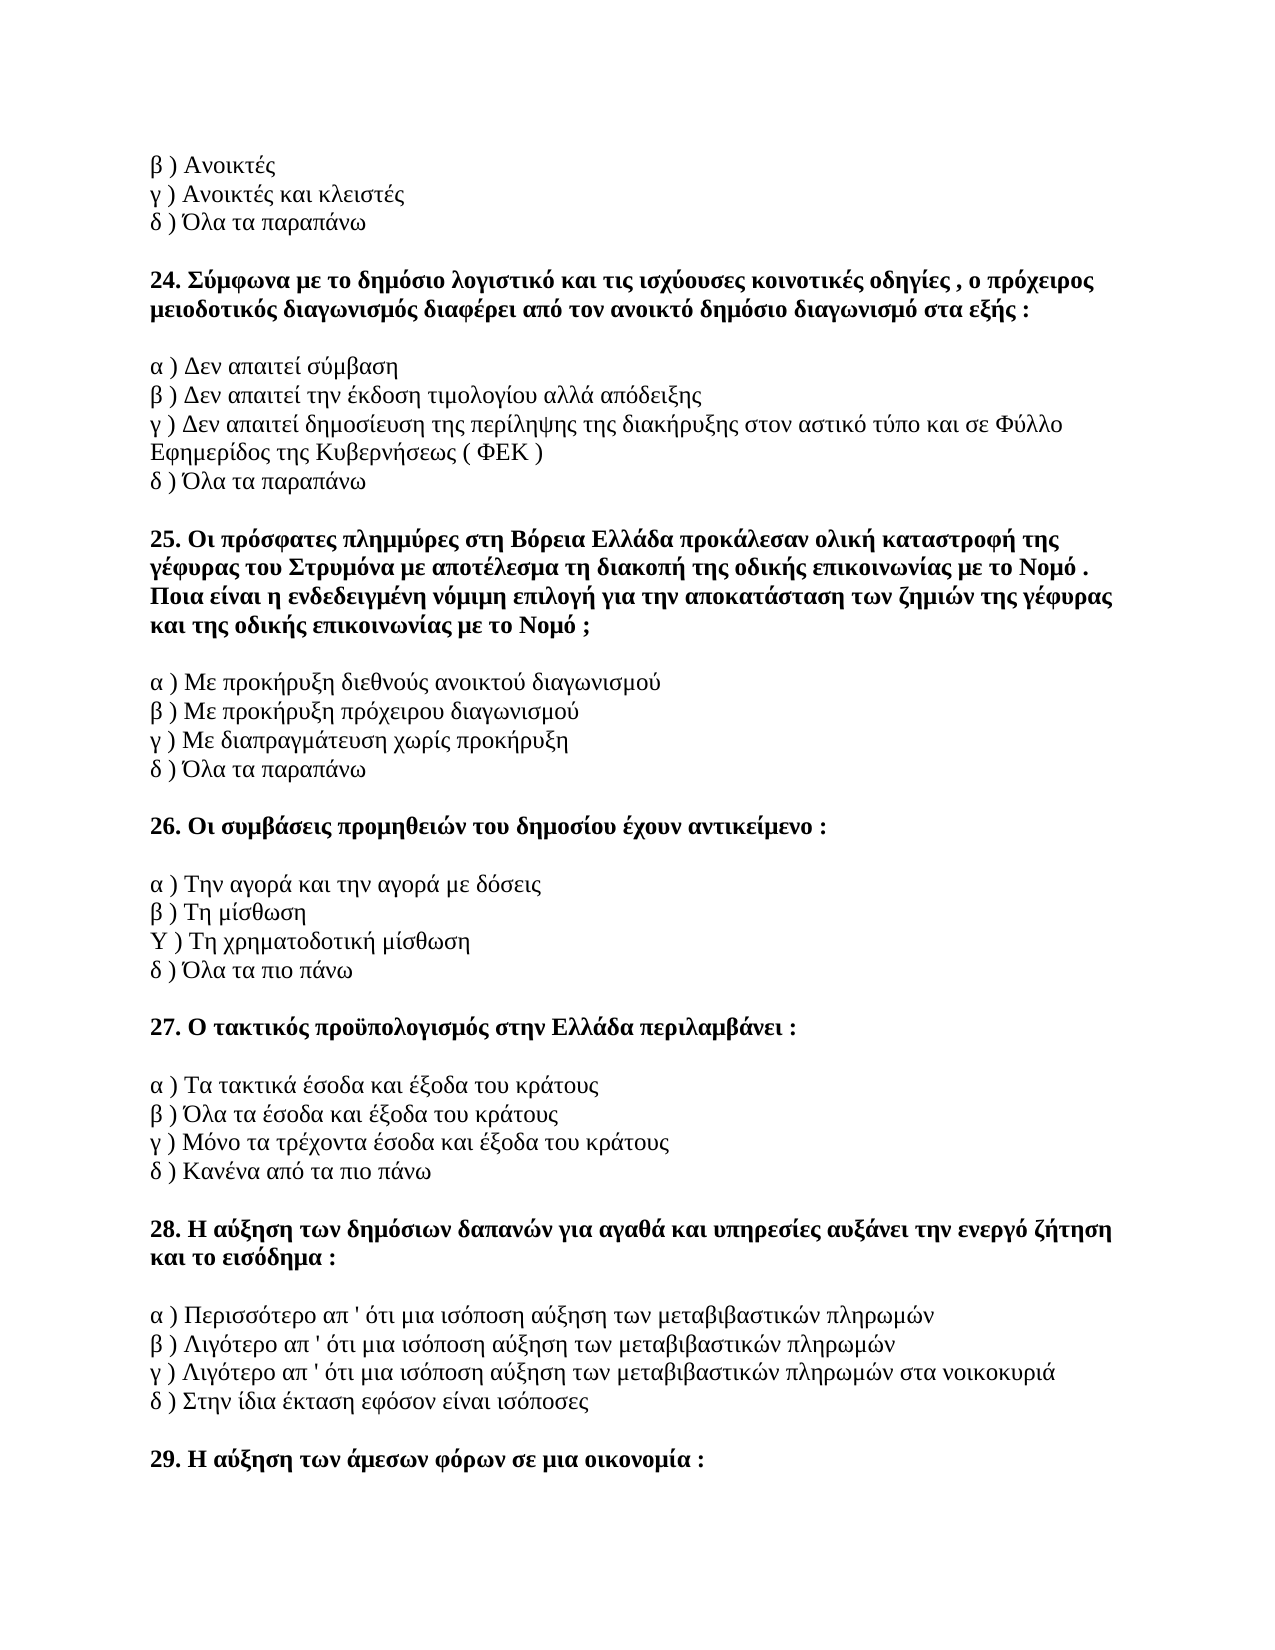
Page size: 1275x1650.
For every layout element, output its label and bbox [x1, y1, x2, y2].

text [150, 150, 1125, 1472]
